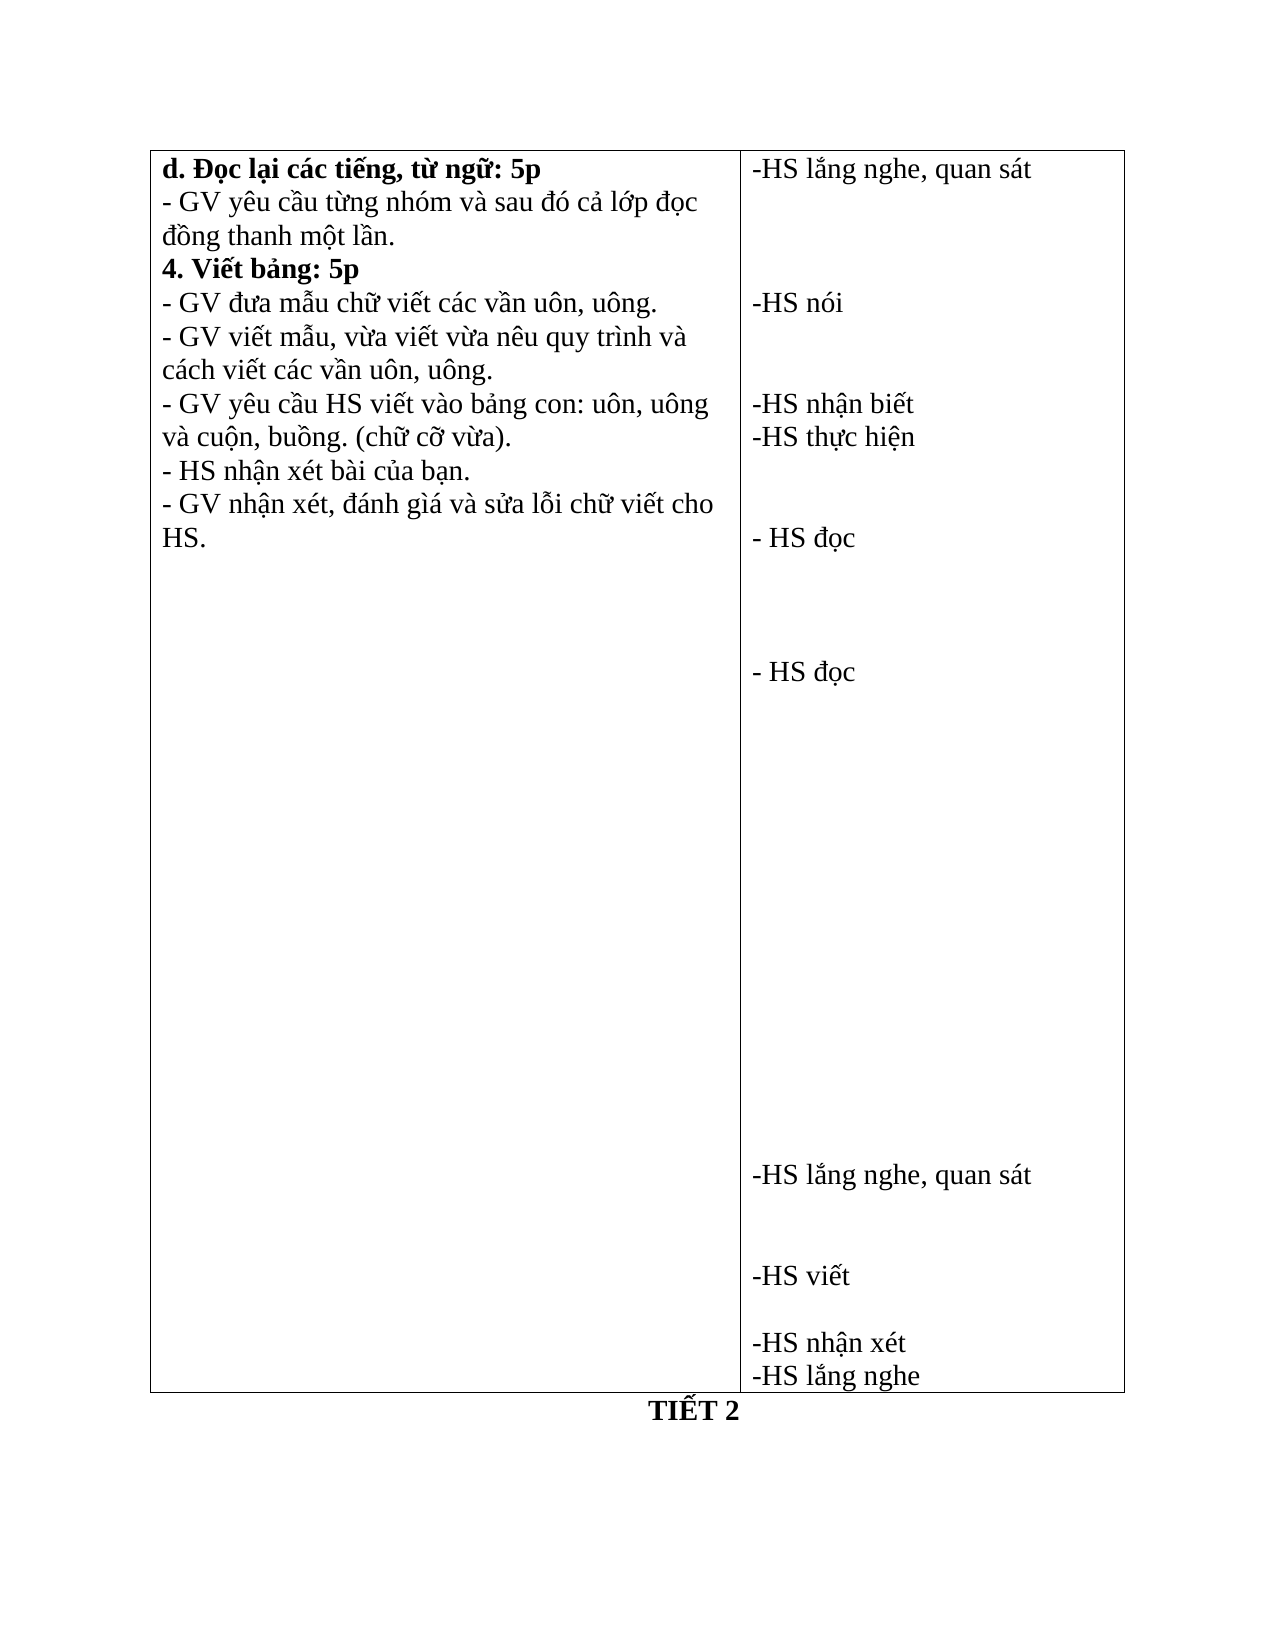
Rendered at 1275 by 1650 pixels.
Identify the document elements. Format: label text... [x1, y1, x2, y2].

list TIẾT 2 [262, 1393, 1125, 1427]
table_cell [151, 151, 740, 1392]
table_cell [741, 151, 1124, 1392]
